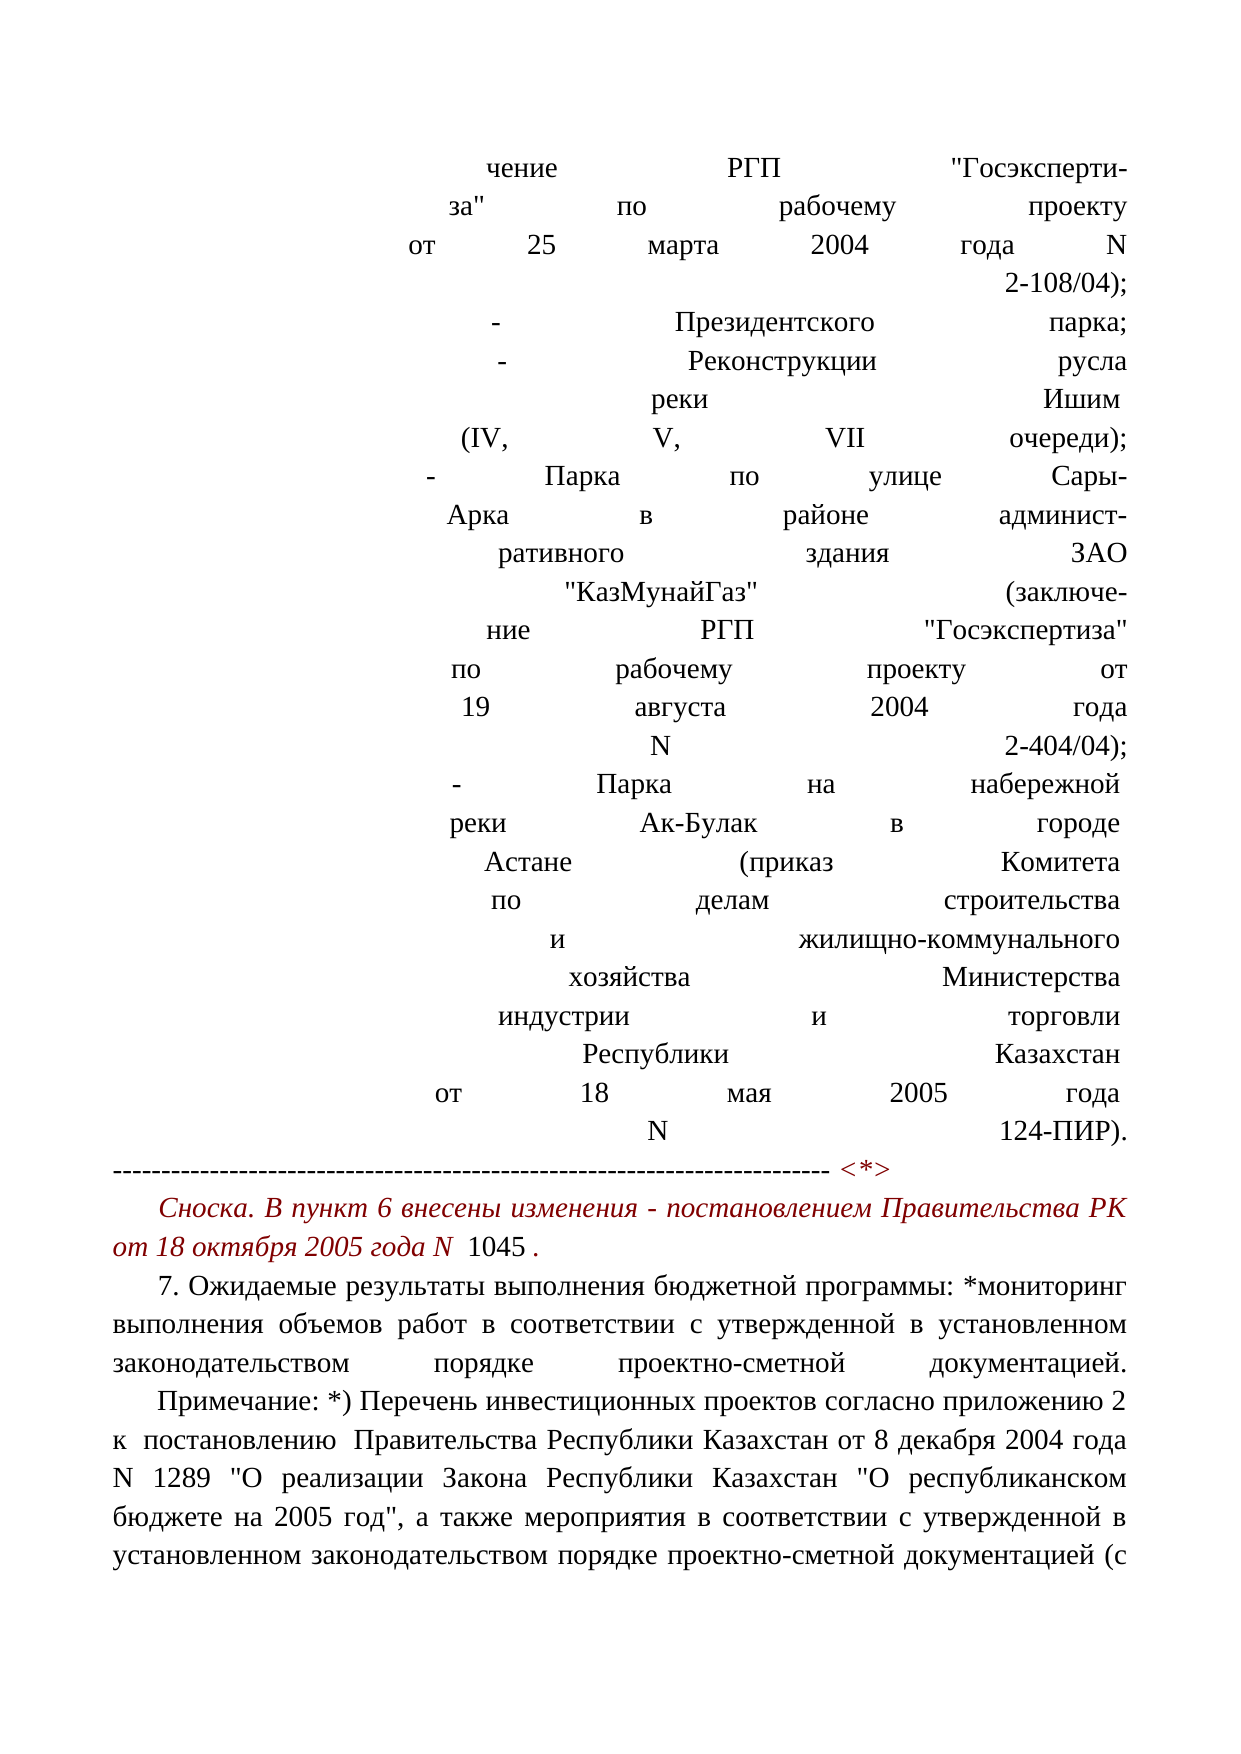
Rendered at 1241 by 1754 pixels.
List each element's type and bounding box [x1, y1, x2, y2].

text [112, 150, 1128, 1263]
text [112, 1268, 1128, 1571]
